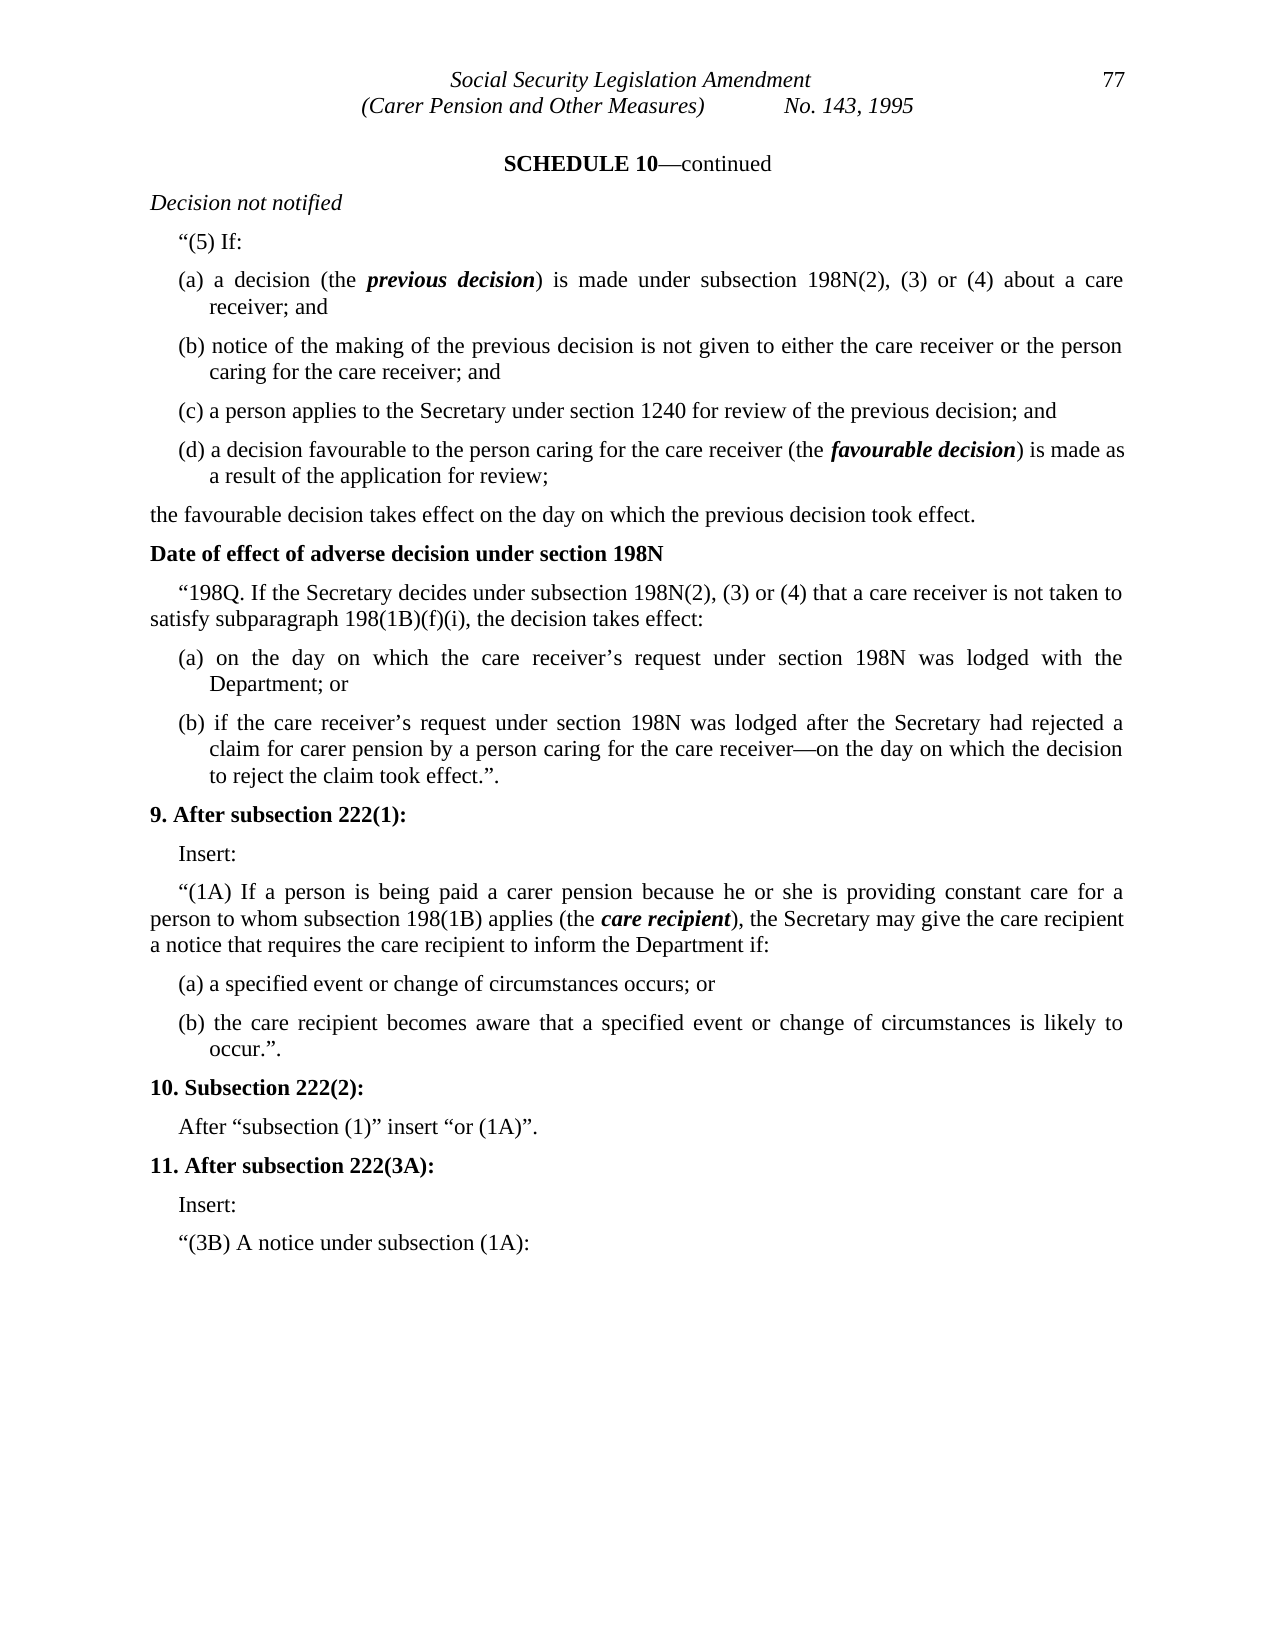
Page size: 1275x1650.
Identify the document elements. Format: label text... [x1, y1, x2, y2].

text Date of effect of adverse decision under section 198N [150, 540, 1125, 566]
text “(3B) A notice under subsection (1A): [150, 1229, 1125, 1256]
text After “subsection (1)” insert “or (1A)”. [150, 1113, 1125, 1139]
text 9. After subsection 222(1): [150, 801, 1125, 827]
text the favourable decision takes effect on the day on which the previous decision took effect. [150, 501, 1125, 527]
text SCHEDULE 10—continued [150, 150, 1125, 176]
text Decision not notified [150, 189, 1125, 215]
text (b) notice of the making of the previous decision is not given to either the care receiver or the person caring for the care receiver; and [178, 332, 1125, 384]
text Insert: [150, 839, 1125, 866]
text (a) on the day on which the care receiver’s request under section 198N was lodged with the Department; or [178, 644, 1125, 697]
text “(1A) If a person is being paid a carer pension because he or she is providing constant care for a person to whom subsection 198(1B) applies (the care recipient), the Secretary may give the care recipient a notice that requires the care recipient to inform the Department if: [150, 878, 1125, 957]
text (a) a decision (the previous decision) is made under subsection 198N(2), (3) or (4) about a care receiver; and [178, 267, 1125, 319]
text (d) a decision favourable to the person caring for the care receiver (the favourable decision) is made as a result of the application for review; [178, 436, 1125, 488]
text 10. Subsection 222(2): [150, 1074, 1125, 1100]
text “198Q. If the Secretary decides under subsection 198N(2), (3) or (4) that a care receiver is not taken to satisfy subparagraph 198(1B)(f)(i), the decision takes effect: [150, 579, 1125, 631]
text (b) the care recipient becomes aware that a specified event or change of circumstances is likely to occur.”. [178, 1009, 1125, 1062]
text Insert: [150, 1191, 1125, 1217]
text (c) a person applies to the Secretary under section 1240 for review of the previous decision; and [178, 397, 1125, 423]
text (b) if the care receiver’s request under section 198N was lodged after the Secretary had rejected a claim for carer pension by a person caring for the care receiver—on the day on which the decision to reject the claim took effect.”. [178, 709, 1125, 788]
text 11. After subsection 222(3A): [150, 1152, 1125, 1178]
text (a) a specified event or change of circumstances occurs; or [178, 970, 1125, 996]
text “(5) If: [178, 228, 1125, 254]
